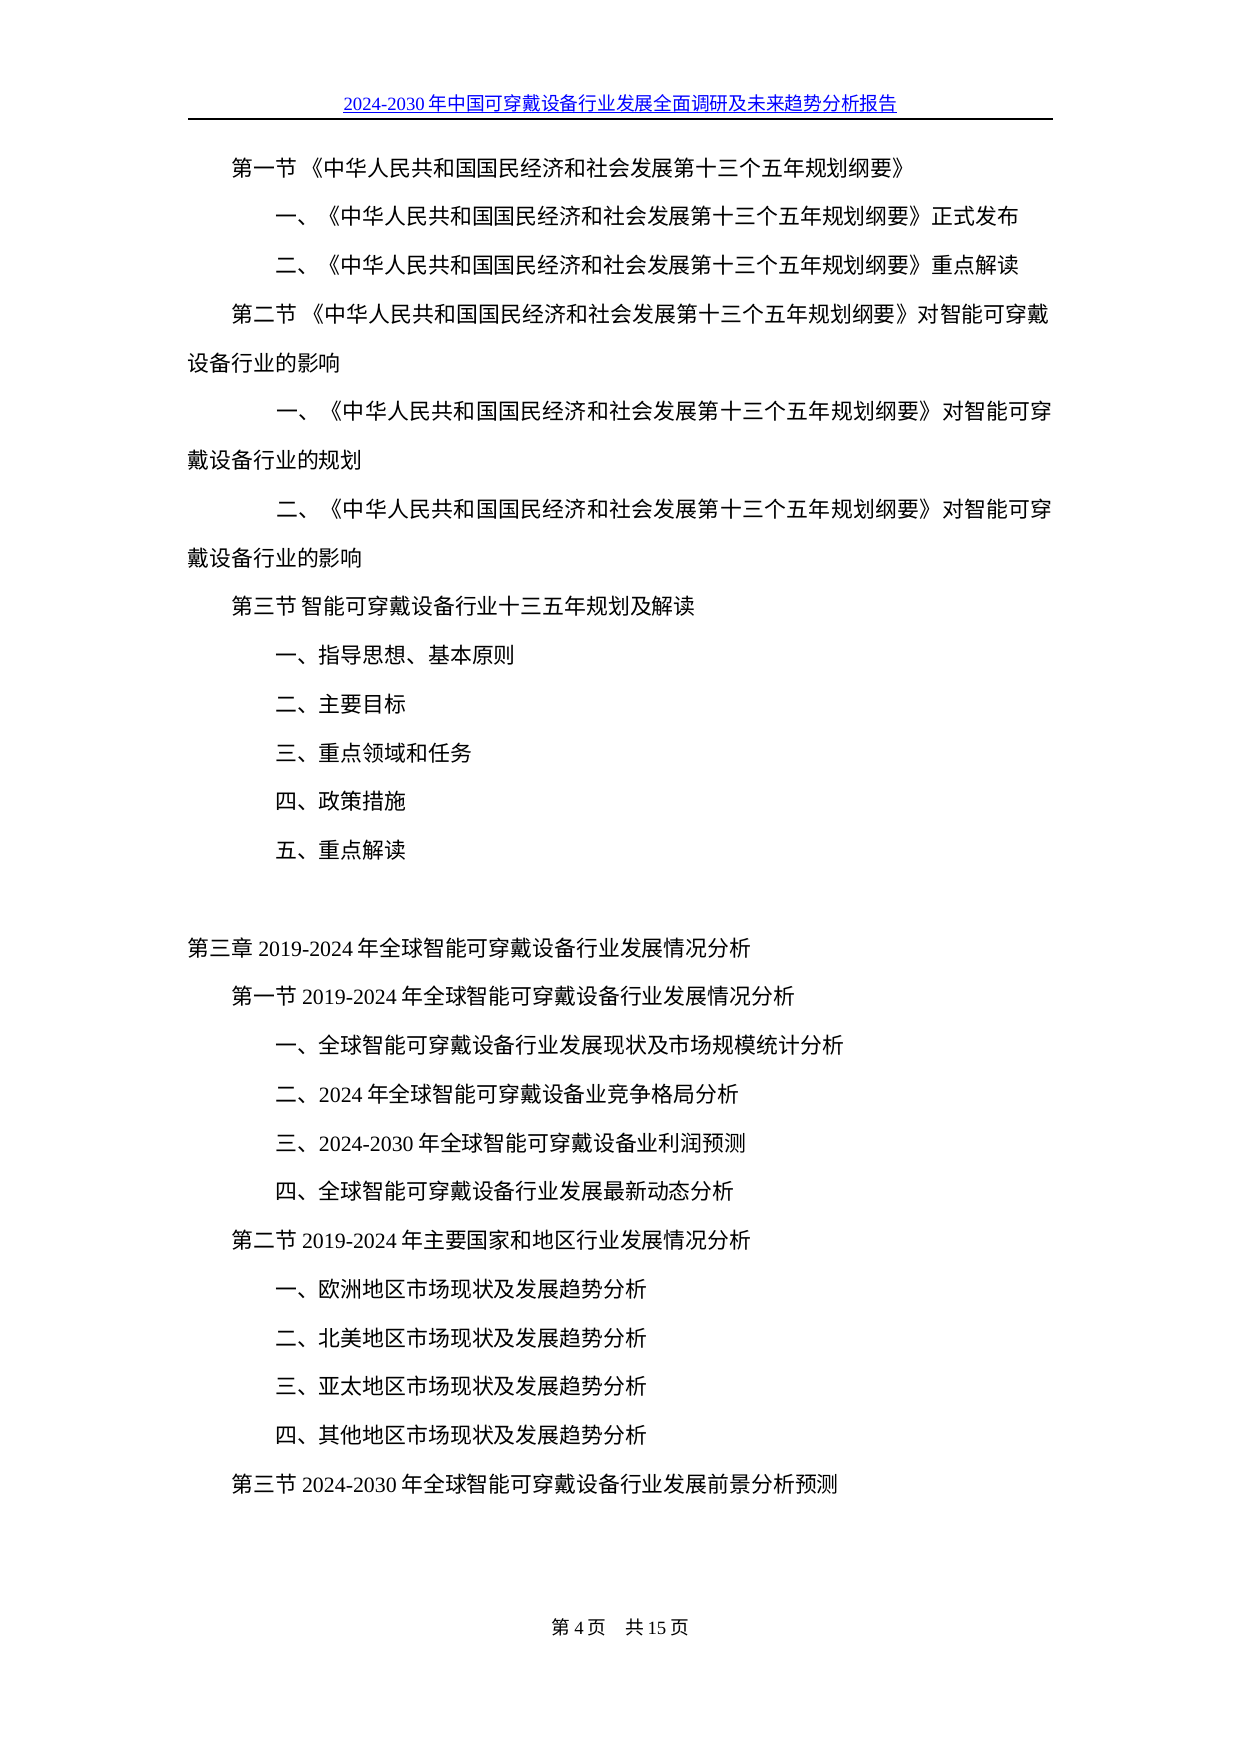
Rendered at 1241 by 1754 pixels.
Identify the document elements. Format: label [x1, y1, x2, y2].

text [187, 150, 1053, 1499]
